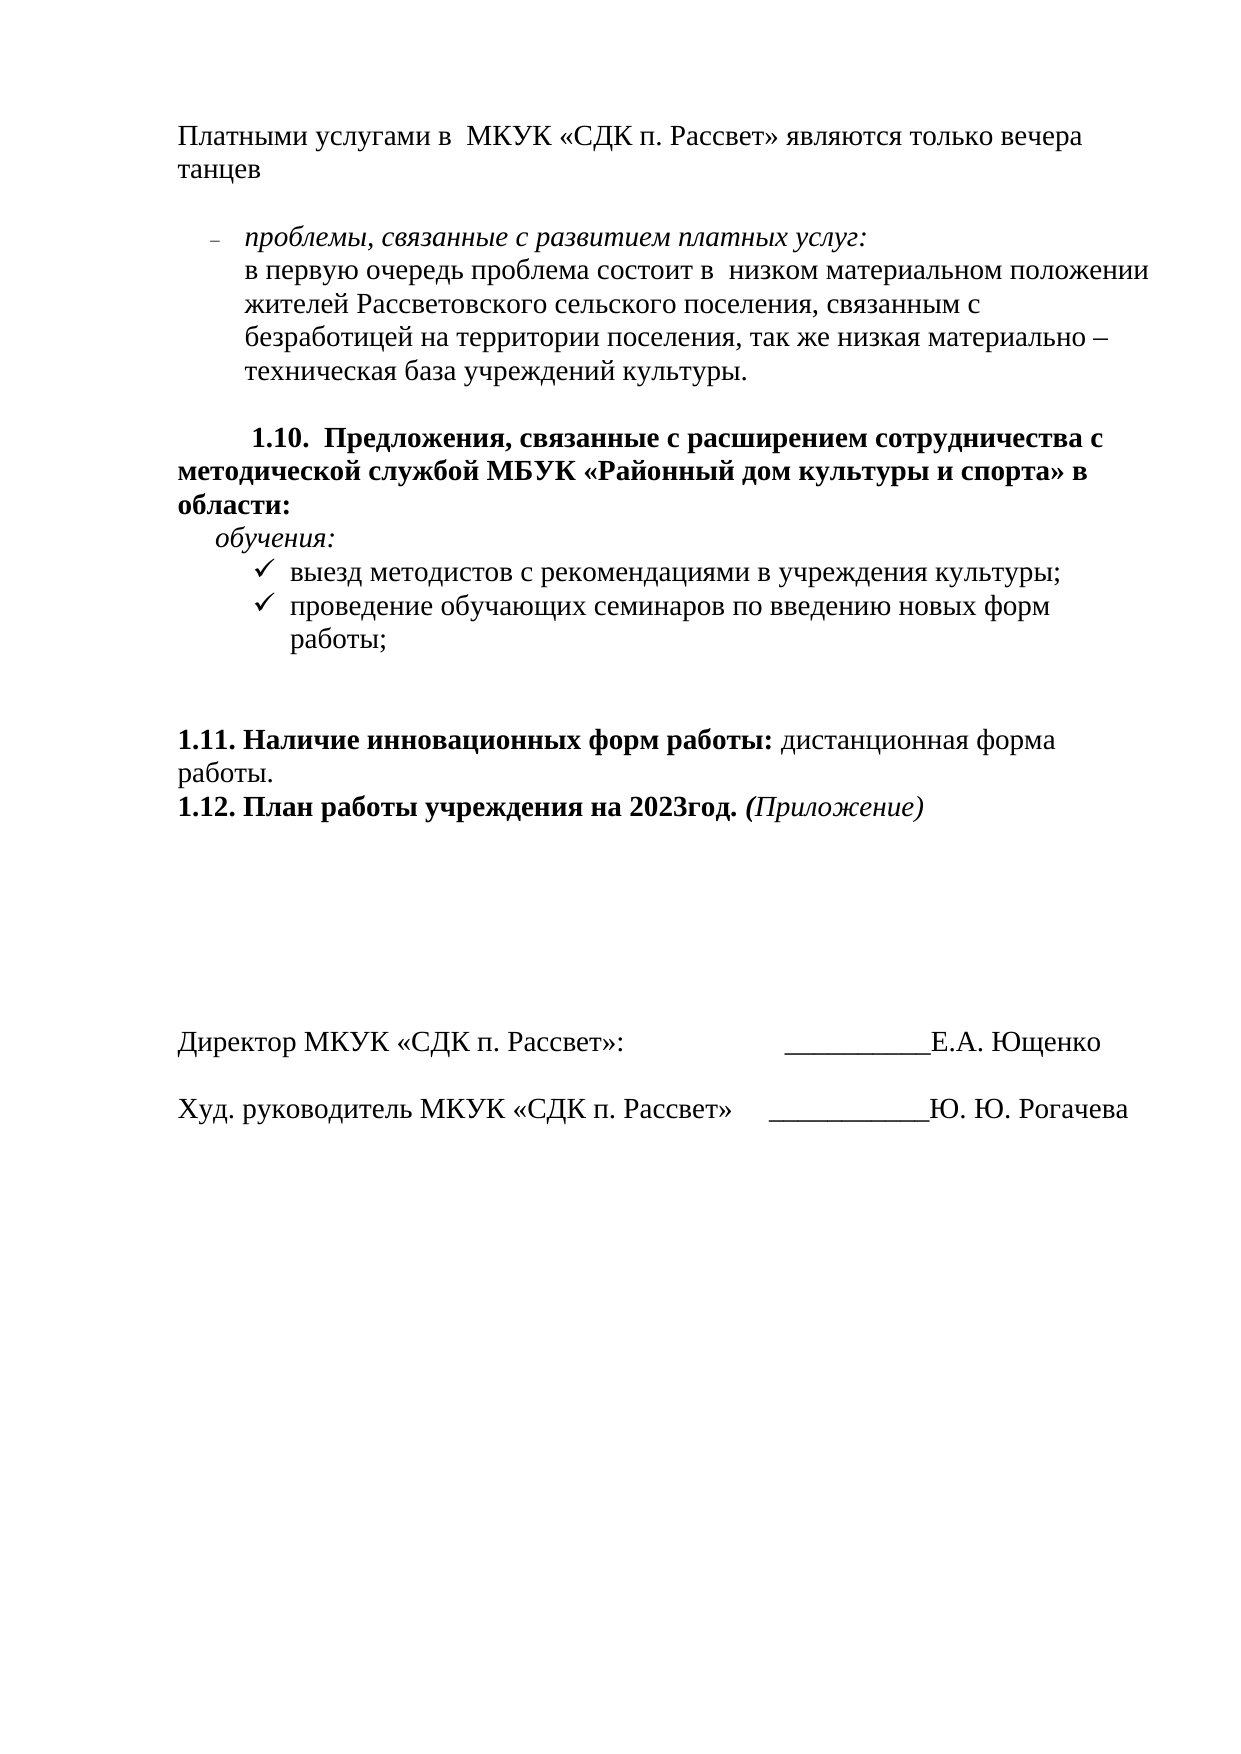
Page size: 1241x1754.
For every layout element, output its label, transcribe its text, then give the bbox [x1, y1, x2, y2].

text в первую очередь проблема состоит в низком материальном положении жителей Рассветовского сельского поселения, связанным с безработицей на территории поселения, так же низкая материально – техническая база учреждений культуры. [244, 252, 1152, 386]
text обучения: [215, 521, 1152, 554]
text Худ. руководитель МКУК «СДК п. Рассвет» ___________Ю. Ю. Рогачева [177, 1091, 1152, 1124]
text 1.11. Наличие инновационных форм работы: дистанционная форма работы. [177, 722, 1152, 789]
text Директор МКУК «СДК п. Рассвет»: __________Е.А. Ющенко [177, 1024, 1152, 1057]
list проведение обучающих семинаров по введению новых форм работы; [252, 588, 1152, 655]
text 1.10. Предложения, связанные с расширением сотрудничества с методической службой МБУК «Районный дом культуры и спорта» в области: [177, 420, 1152, 521]
list выезд методистов с рекомендациями в учреждения культуры; [252, 554, 1152, 588]
text Платными услугами в МКУК «СДК п. Рассвет» являются только вечера танцев [177, 118, 1152, 185]
list проблемы, связанные с развитием платных услуг: [207, 219, 1152, 252]
text 1.12. План работы учреждения на 2023год. (Приложение) [177, 789, 1152, 823]
